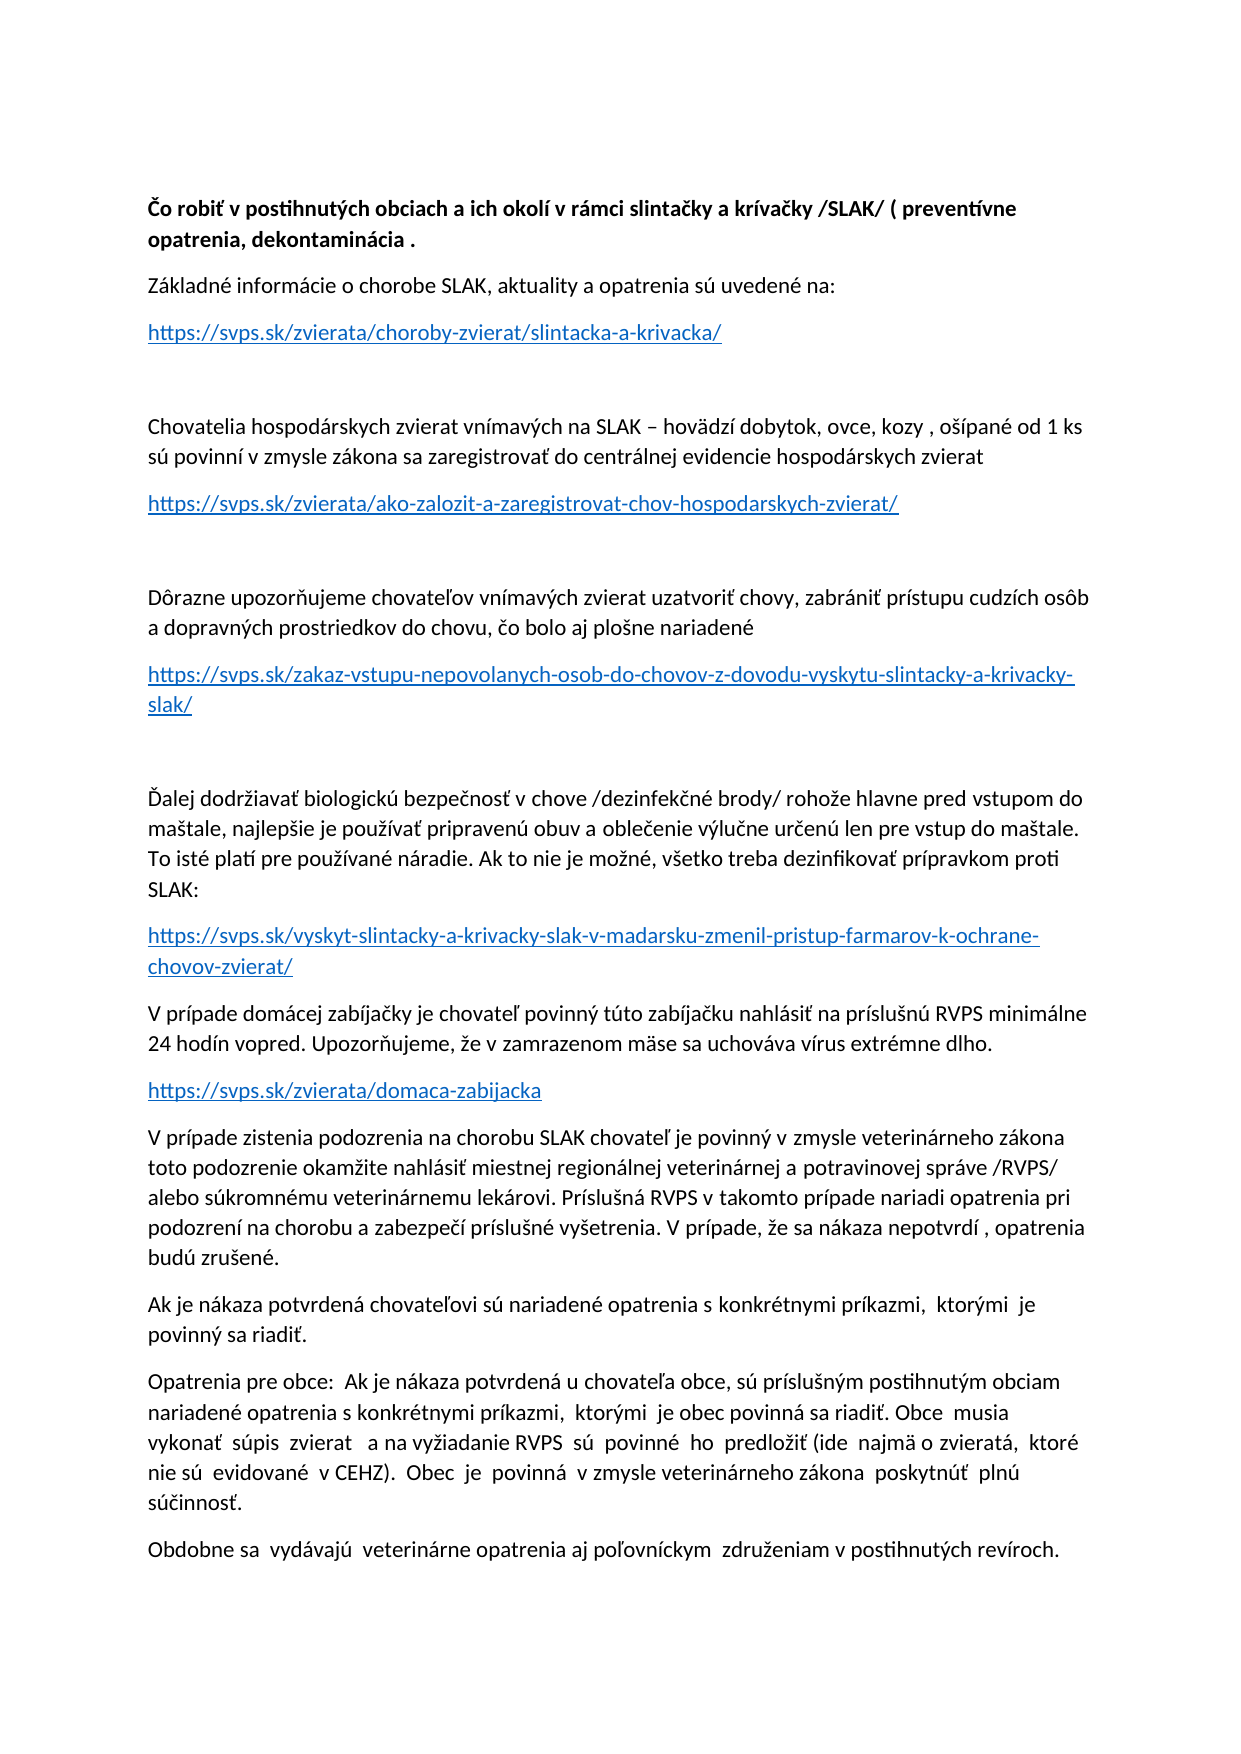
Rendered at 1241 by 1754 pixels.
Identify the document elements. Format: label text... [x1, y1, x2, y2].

text Chovatelia hospodárskych zvierat vnímavých na SLAK – hovädzí dobytok, ovce, kozy , ošípané od 1 ks sú povinní v zmysle zákona sa zaregistrovať do centrálnej evidencie hospodárskych zvierat [148, 412, 1093, 470]
text Opatrenia pre obce: Ak je nákaza potvrdená u chovateľa obce, sú príslušným postihnutým obciam nariadené opatrenia s konkrétnymi príkazmi, ktorými je obec povinná sa riadiť. Obce musia vykonať súpis zvierat a na vyžiadanie RVPS sú povinné ho predložiť (ide najmä o zvieratá, ktoré nie sú evidované v CEHZ). Obec je povinná v zmysle veterinárneho zákona poskytnúť plnú súčinnosť. [148, 1367, 1093, 1516]
text Obdobne sa vydávajú veterinárne opatrenia aj poľovníckym združeniam v postihnutých revíroch. [148, 1535, 1093, 1563]
text Základné informácie o chorobe SLAK, aktuality a opatrenia sú uvedené na: [148, 272, 1093, 299]
text https://svps.sk/zakaz-vstupu-nepovolanych-osob-do-chovov-z-dovodu-vyskytu-slintacky-a-krivacky-slak/ [148, 660, 1093, 718]
text https://svps.sk/vyskyt-slintacky-a-krivacky-slak-v-madarsku-zmenil-pristup-farmarov-k-ochrane-chovov-zvierat/ [148, 922, 1093, 980]
text V prípade zistenia podozrenia na chorobu SLAK chovateľ je povinný v zmysle veterinárneho zákona toto podozrenie okamžite nahlásiť miestnej regionálnej veterinárnej a potravinovej správe /RVPS/ alebo súkromnému veterinárnemu lekárovi. Príslušná RVPS v takomto prípade nariadi opatrenia pri podozrení na chorobu a zabezpečí príslušné vyšetrenia. V prípade, že sa nákaza nepotvrdí , opatrenia budú zrušené. [148, 1123, 1093, 1271]
text https://svps.sk/zvierata/domaca-zabijacka [148, 1076, 1093, 1104]
text V prípade domácej zabíjačky je chovateľ povinný túto zabíjačku nahlásiť na príslušnú RVPS minimálne 24 hodín vopred. Upozorňujeme, že v zamrazenom mäse sa uchováva vírus extrémne dlho. [148, 999, 1093, 1057]
text Dôrazne upozorňujeme chovateľov vnímavých zvierat uzatvoriť chovy, zabrániť prístupu cudzích osôb a dopravných prostriedkov do chovu, čo bolo aj plošne nariadené [148, 583, 1093, 641]
text Ak je nákaza potvrdená chovateľovi sú nariadené opatrenia s konkrétnymi príkazmi, ktorými je povinný sa riadiť. [148, 1290, 1093, 1348]
text Čo robiť v postihnutých obciach a ich okolí v rámci slintačky a krívačky /SLAK/ ( preventívne opatrenia, dekontaminácia . [148, 194, 1093, 253]
text https://svps.sk/zvierata/ako-zalozit-a-zaregistrovat-chov-hospodarskych-zvierat/ [148, 489, 1093, 517]
text https://svps.sk/zvierata/choroby-zvierat/slintacka-a-krivacka/ [148, 318, 1093, 346]
text Ďalej dodržiavať biologickú bezpečnosť v chove /dezinfekčné brody/ rohože hlavne pred vstupom do maštale, najlepšie je používať pripravenú obuv a oblečenie výlučne určenú len pre vstup do maštale. To isté platí pre používané náradie. Ak to nie je možné, všetko treba dezinfikovať prípravkom proti SLAK: [148, 784, 1093, 903]
